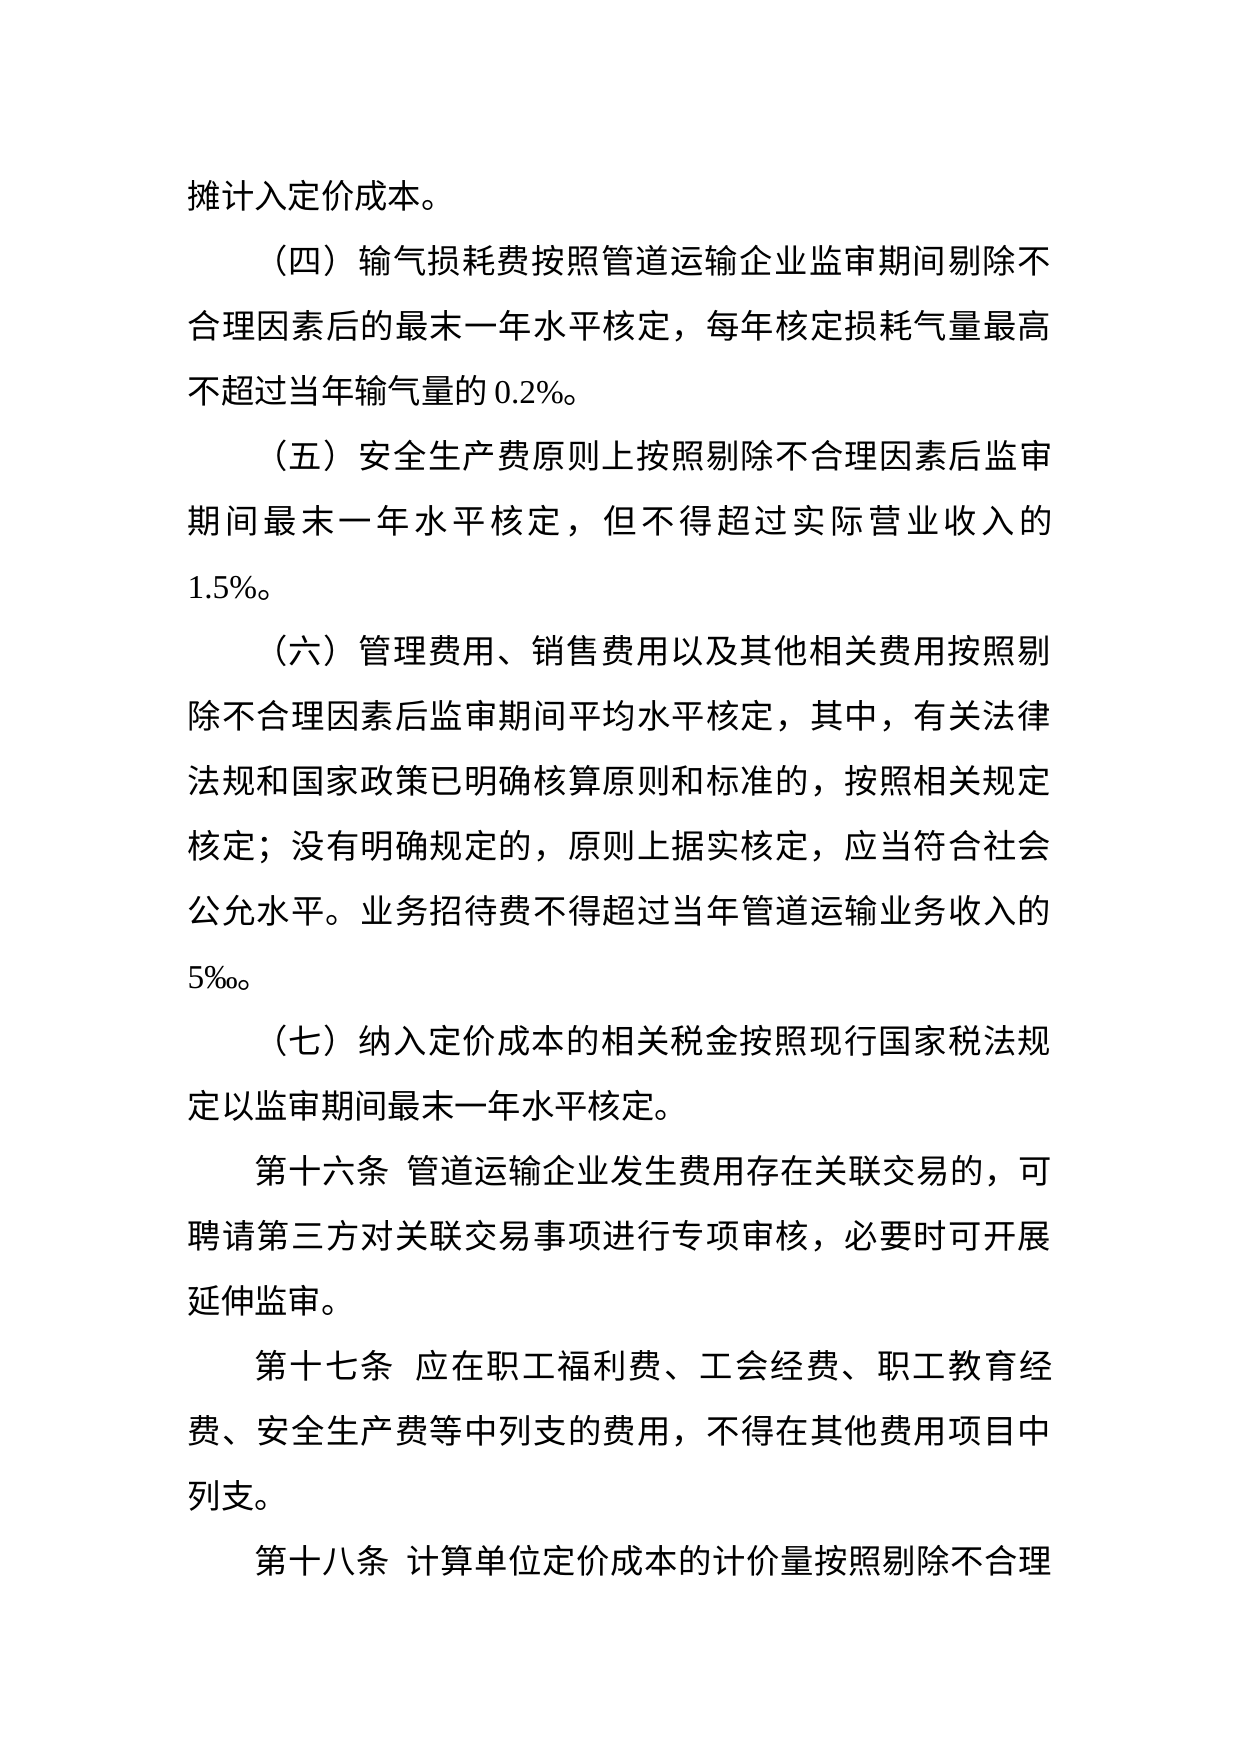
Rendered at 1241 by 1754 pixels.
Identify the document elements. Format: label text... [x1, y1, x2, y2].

text （四）输气损耗费按照管道运输企业监审期间剔除不合理因素后的最末一年水平核定，每年核定损耗气量最高不超过当年输气量的0.2%。 [187, 227, 1053, 422]
text （六）管理费用、销售费用以及其他相关费用按照剔除不合理因素后监审期间平均水平核定，其中，有关法律法规和国家政策已明确核算原则和标准的，按照相关规定核定；没有明确规定的，原则上据实核定，应当符合社会公允水平。业务招待费不得超过当年管道运输业务收入的5‰。 [187, 617, 1053, 1007]
text 第十七条 应在职工福利费、工会经费、职工教育经费、安全生产费等中列支的费用，不得在其他费用项目中列支。 [187, 1332, 1053, 1527]
text 第十六条 管道运输企业发生费用存在关联交易的，可聘请第三方对关联交易事项进行专项审核，必要时可开展延伸监审。 [187, 1137, 1053, 1332]
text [187, 1527, 1053, 1592]
text （五）安全生产费原则上按照剔除不合理因素后监审期间最末一年水平核定，但不得超过实际营业收入的1.5%。 [187, 422, 1053, 617]
text （七）纳入定价成本的相关税金按照现行国家税法规定以监审期间最末一年水平核定。 [187, 1007, 1053, 1137]
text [187, 162, 1053, 227]
